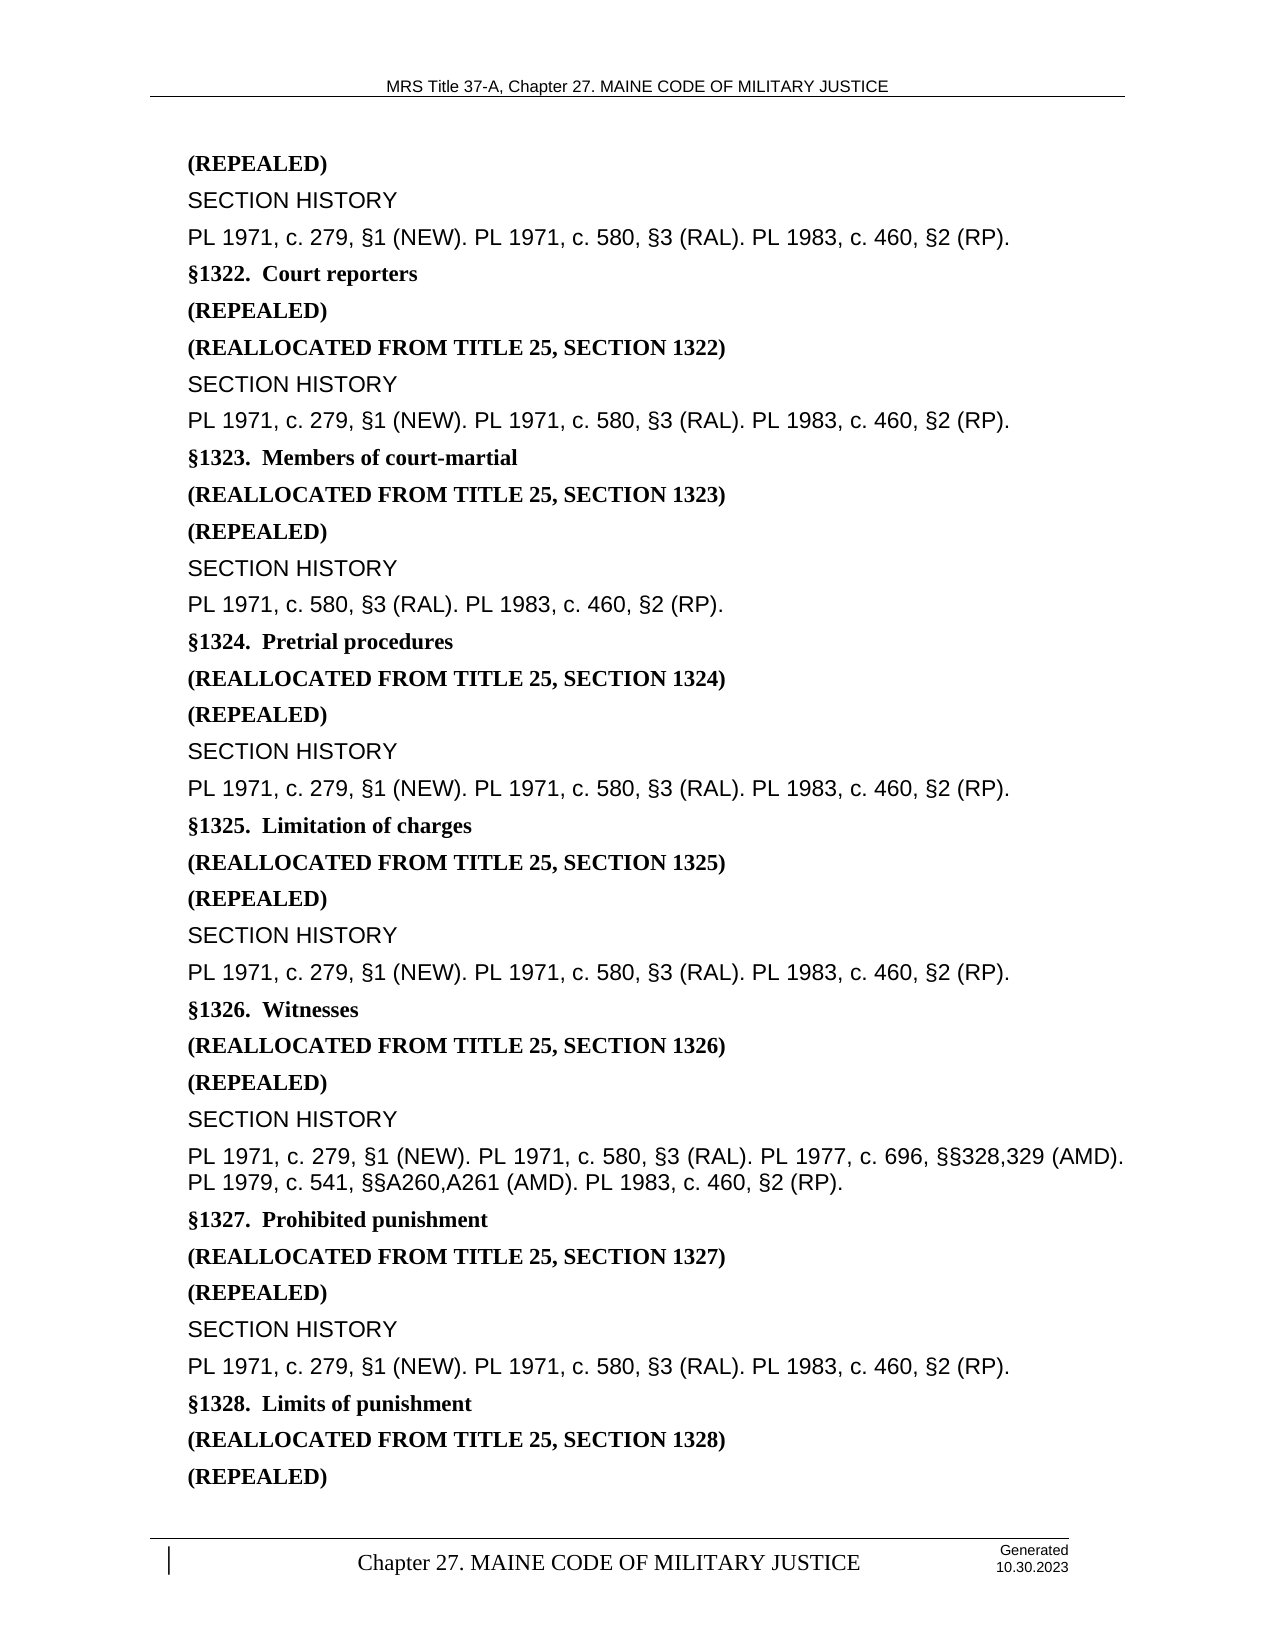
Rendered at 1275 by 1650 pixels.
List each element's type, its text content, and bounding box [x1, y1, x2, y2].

text SECTION HISTORY [187, 1316, 1125, 1343]
text PL 1971, c. 279, §1 (NEW). PL 1971, c. 580, §3 (RAL). PL 1983, c. 460, §2 (RP). [187, 775, 1125, 801]
text SECTION HISTORY [187, 738, 1125, 765]
text (REPEALED) [187, 1463, 1125, 1490]
text (REPEALED) [187, 297, 1125, 323]
text SECTION HISTORY [187, 554, 1125, 581]
text SECTION HISTORY [187, 922, 1125, 948]
text (REALLOCATED FROM TITLE 25, SECTION 1322) [187, 334, 1125, 360]
text (REPEALED) [187, 150, 1125, 176]
text (REPEALED) [187, 702, 1125, 728]
text §1322. Court reporters [187, 260, 1125, 287]
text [187, 1353, 1125, 1379]
text PL 1971, c. 279, §1 (NEW). PL 1971, c. 580, §3 (RAL). PL 1977, c. 696, §§328,329 (AMD). PL 1979, c. 541, §§A260,A261 (AMD). PL 1983, c. 460, §2 (RP). [187, 1143, 1125, 1196]
text PL 1971, c. 580, §3 (RAL). PL 1983, c. 460, §2 (RP). [187, 591, 1125, 618]
text §1324. Pretrial procedures [187, 628, 1125, 654]
text §1323. Members of court-martial [187, 444, 1125, 471]
text SECTION HISTORY [187, 187, 1125, 213]
text SECTION HISTORY [187, 1106, 1125, 1132]
text §1326. Witnesses [187, 996, 1125, 1022]
text SECTION HISTORY [187, 371, 1125, 397]
text §1328. Limits of punishment [187, 1390, 1125, 1416]
text PL 1971, c. 279, §1 (NEW). PL 1971, c. 580, §3 (RAL). PL 1983, c. 460, §2 (RP). [187, 407, 1125, 434]
text (REALLOCATED FROM TITLE 25, SECTION 1323) [187, 481, 1125, 507]
text (REALLOCATED FROM TITLE 25, SECTION 1325) [187, 849, 1125, 875]
text PL 1971, c. 279, §1 (NEW). PL 1971, c. 580, §3 (RAL). PL 1983, c. 460, §2 (RP). [187, 959, 1125, 985]
text (REALLOCATED FROM TITLE 25, SECTION 1326) [187, 1032, 1125, 1059]
text (REALLOCATED FROM TITLE 25, SECTION 1324) [187, 665, 1125, 691]
text (REPEALED) [187, 885, 1125, 912]
text §1325. Limitation of charges [187, 812, 1125, 838]
text §1327. Prohibited punishment [187, 1206, 1125, 1232]
text PL 1971, c. 279, §1 (NEW). PL 1971, c. 580, §3 (RAL). PL 1983, c. 460, §2 (RP). [187, 223, 1125, 250]
text (REALLOCATED FROM TITLE 25, SECTION 1327) [187, 1243, 1125, 1269]
text (REPEALED) [187, 1279, 1125, 1306]
text (REPEALED) [187, 518, 1125, 544]
text (REPEALED) [187, 1069, 1125, 1096]
text (REALLOCATED FROM TITLE 25, SECTION 1328) [187, 1427, 1125, 1453]
